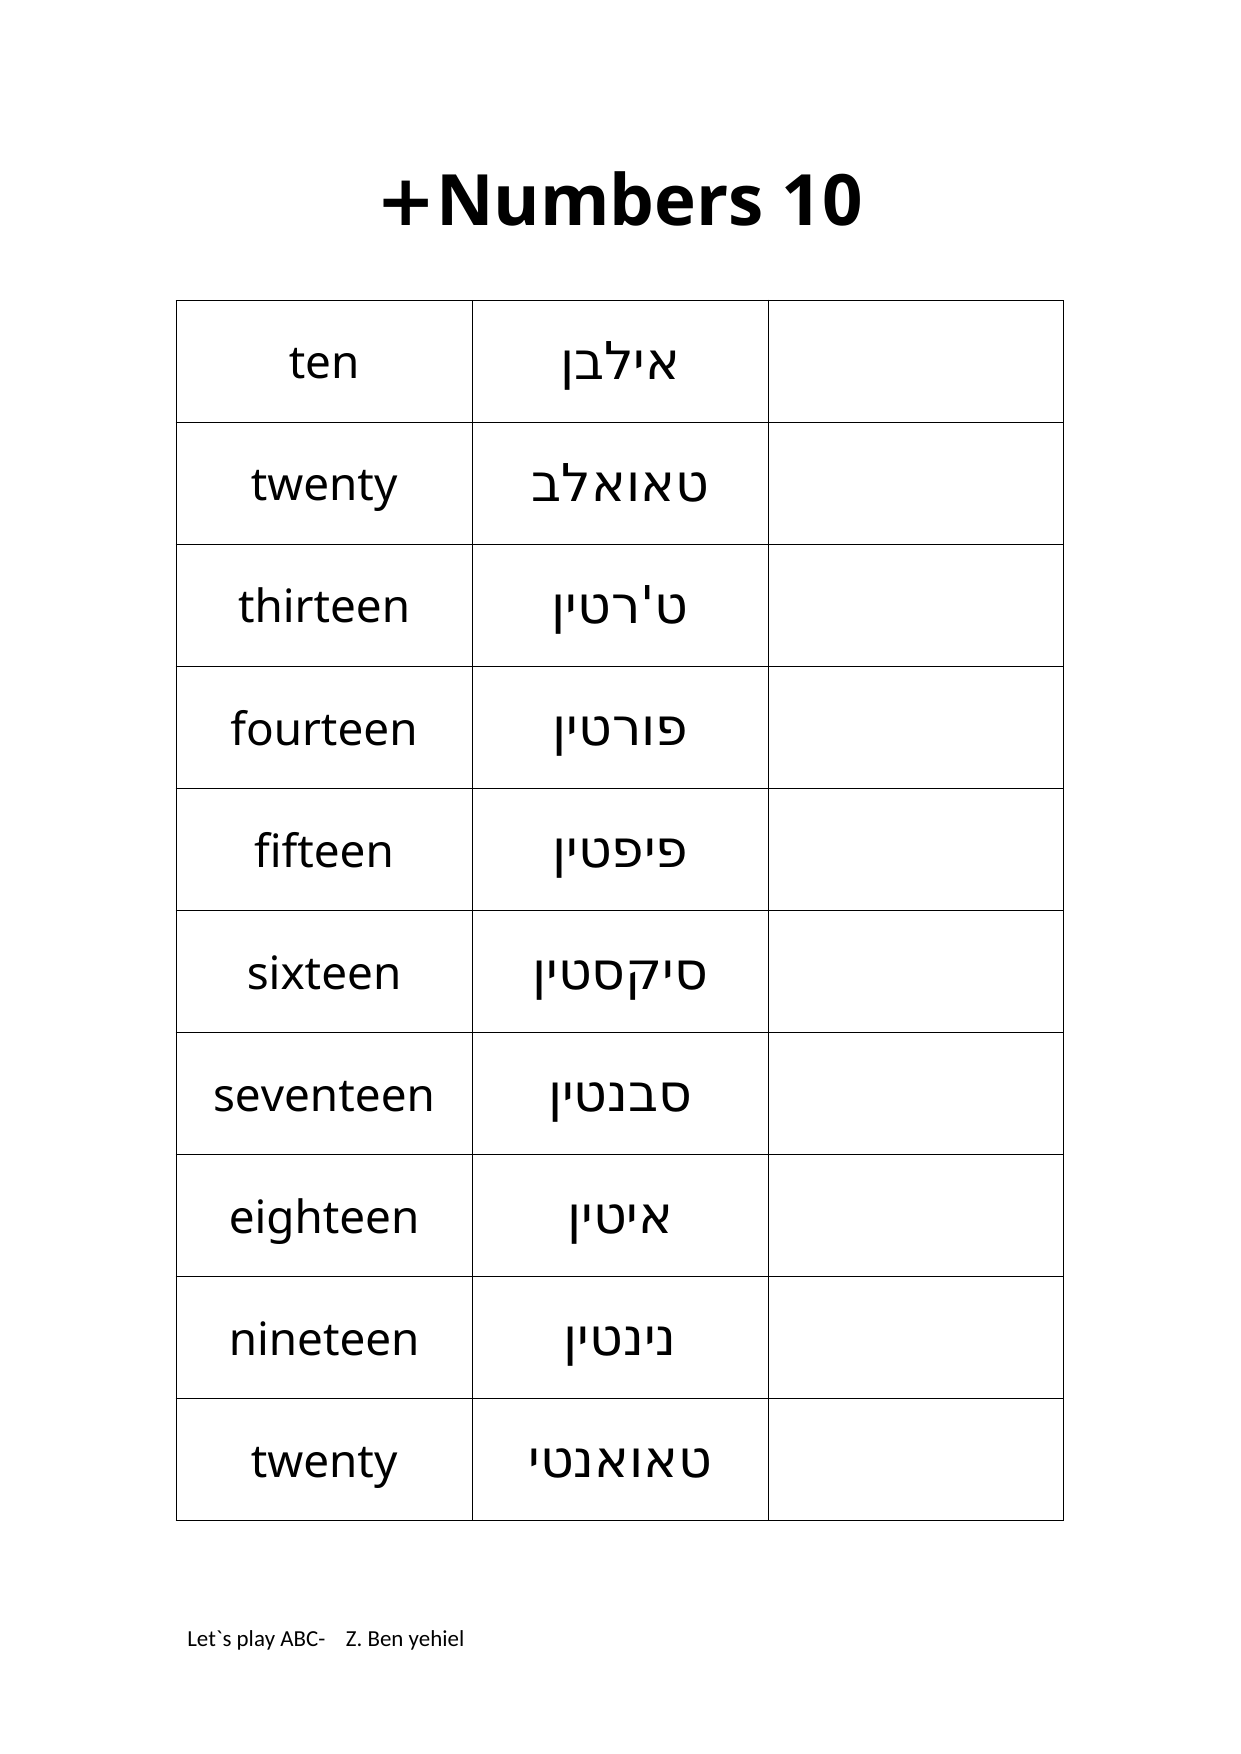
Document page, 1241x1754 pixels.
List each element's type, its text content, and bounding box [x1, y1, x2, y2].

table_cell טאואלב [473, 423, 768, 544]
table_header אילבן [473, 301, 768, 422]
table_cell [769, 789, 1063, 910]
table_cell seventeen [177, 1033, 472, 1154]
text Numbers 10+ [187, 150, 1053, 246]
table_cell [769, 1033, 1063, 1154]
table_cell ט'רטין [473, 545, 768, 666]
table_cell [769, 667, 1063, 788]
table_cell [769, 545, 1063, 666]
table_cell נינטין [473, 1277, 768, 1398]
table_header [769, 301, 1063, 422]
table_cell twenty [177, 423, 472, 544]
table_cell סבנטין [473, 1033, 768, 1154]
table_cell thirteen [177, 545, 472, 666]
table_cell fifteen [177, 789, 472, 910]
table_cell fourteen [177, 667, 472, 788]
table_cell eighteen [177, 1155, 472, 1276]
table_cell פורטין [473, 667, 768, 788]
table_cell טאואנטי [473, 1399, 768, 1520]
table_cell סיקסטין [473, 911, 768, 1032]
table_cell nineteen [177, 1277, 472, 1398]
table_cell sixteen [177, 911, 472, 1032]
table_header ten [177, 301, 472, 422]
table_cell [769, 1277, 1063, 1398]
table_cell [769, 423, 1063, 544]
table_cell [769, 911, 1063, 1032]
table_cell twenty [177, 1399, 472, 1520]
table_cell [769, 1399, 1063, 1520]
table_cell [769, 1155, 1063, 1276]
table_cell פיפטין [473, 789, 768, 910]
table_cell איטין [473, 1155, 768, 1276]
